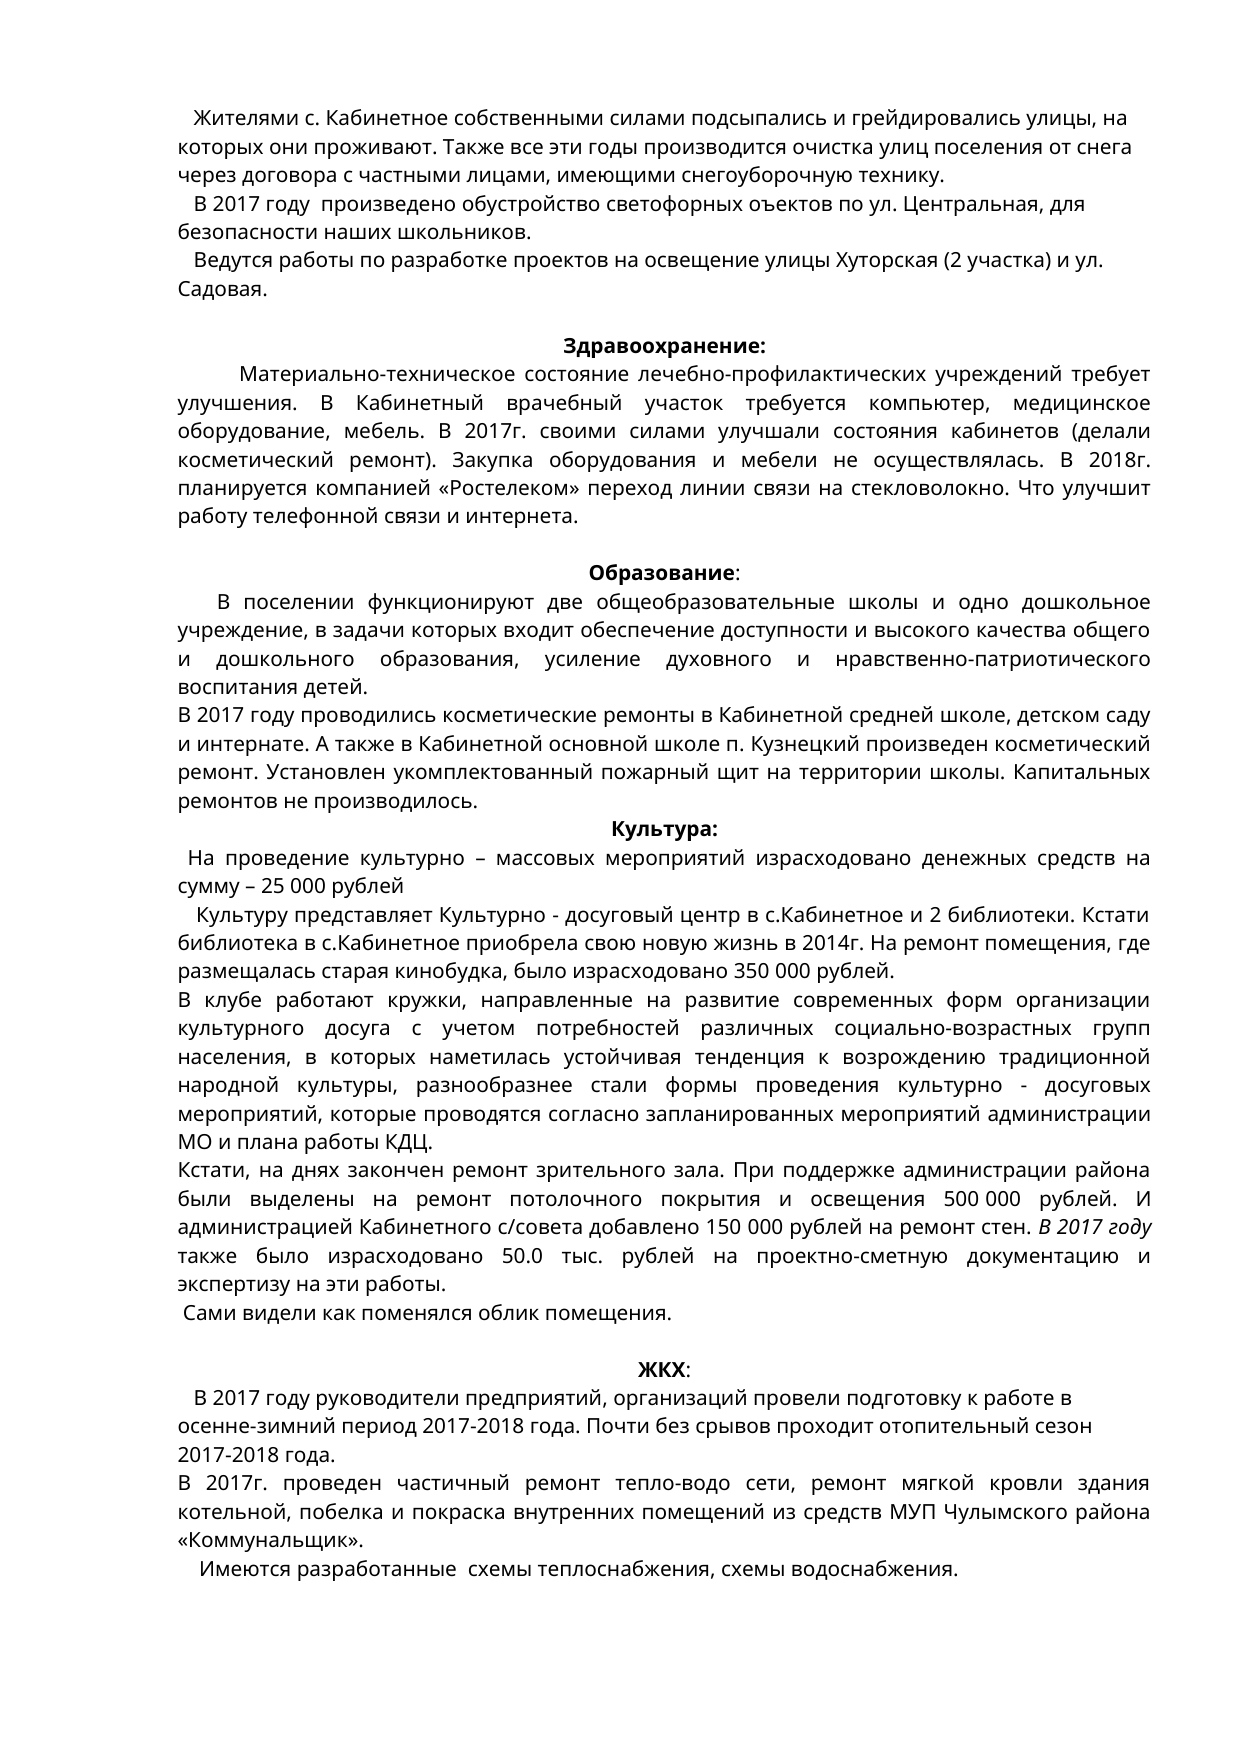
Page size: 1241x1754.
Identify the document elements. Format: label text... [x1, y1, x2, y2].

text В 2017г. проведен частичный ремонт тепло-водо сети, ремонт мягкой кровли здания котельной, побелка и покраска внутренних помещений из средств МУП Чулымского района «Коммунальщик». [177, 1468, 1152, 1554]
text В клубе работают кружки, направленные на развитие современных форм организации культурного досуга с учетом потребностей различных социально-возрастных групп населения, в которых наметилась устойчивая тенденция к возрождению традиционной народной культуры, разнообразнее стали формы проведения культурно - досуговых мероприятий, которые проводятся согласно запланированных мероприятий администрации МО и плана работы КДЦ. [177, 985, 1152, 1156]
text В 2017 году проводились косметические ремонты в Кабинетной средней школе, детском саду и интернате. А также в Кабинетной основной школе п. Кузнецкий произведен косметический ремонт. Установлен укомплектованный пожарный щит на территории школы. Капитальных ремонтов не производилось. [177, 701, 1152, 814]
text Культура: [177, 814, 1152, 843]
text Жителями с. Кабинетное собственными силами подсыпались и грейдировались улицы, на которых они проживают. Также все эти годы производится очистка улиц поселения от снега через договора с частными лицами, имеющими снегоуборочную технику. [177, 103, 1152, 189]
text Ведутся работы по разработке проектов на освещение улицы Хуторская (2 участка) и ул. Садовая. [177, 246, 1152, 302]
text ЖКХ: [177, 1355, 1152, 1383]
text Образование: [177, 558, 1152, 587]
text Сами видели как поменялся облик помещения. [177, 1298, 1152, 1326]
text Здравоохранение: [177, 331, 1152, 359]
text На проведение культурно – массовых мероприятий израсходовано денежных средств на сумму – 25 000 рублей [177, 843, 1152, 900]
text В 2017 году руководители предприятий, организаций провели подготовку к работе в осенне-зимний период 2017-2018 года. Почти без срывов проходит отопительный сезон 2017-2018 года. [177, 1383, 1152, 1468]
text Имеются разработанные схемы теплоснабжения, схемы водоснабжения. [177, 1554, 1152, 1582]
text В 2017 году произведено обустройство светофорных оъектов по ул. Центральная, для безопасности наших школьников. [177, 189, 1152, 246]
text Материально-техническое состояние лечебно-профилактических учреждений требует улучшения. В Кабинетный врачебный участок требуется компьютер, медицинское оборудование, мебель. В 2017г. своими силами улучшали состояния кабинетов (делали косметический ремонт). Закупка оборудования и мебели не осуществлялась. В 2018г. планируется компанией «Ростелеком» переход линии связи на стекловолокно. Что улучшит работу телефонной связи и интернета. [177, 359, 1152, 530]
text Кстати, на днях закончен ремонт зрительного зала. При поддержке администрации района были выделены на ремонт потолочного покрытия и освещения 500 000 рублей. И администрацией Кабинетного с/совета добавлено 150 000 рублей на ремонт стен. В 2017 году также было израсходовано 50.0 тыс. рублей на проектно-сметную документацию и экспертизу на эти работы. [177, 1156, 1152, 1298]
text В поселении функционируют две общеобразовательные школы и одно дошкольное учреждение, в задачи которых входит обеспечение доступности и высокого качества общего и дошкольного образования, усиление духовного и нравственно-патриотического воспитания детей. [177, 587, 1152, 701]
text Культуру представляет Культурно - досуговый центр в с.Кабинетное и 2 библиотеки. Кстати библиотека в с.Кабинетное приобрела свою новую жизнь в 2014г. На ремонт помещения, где размещалась старая кинобудка, было израсходовано 350 000 рублей. [177, 900, 1152, 985]
